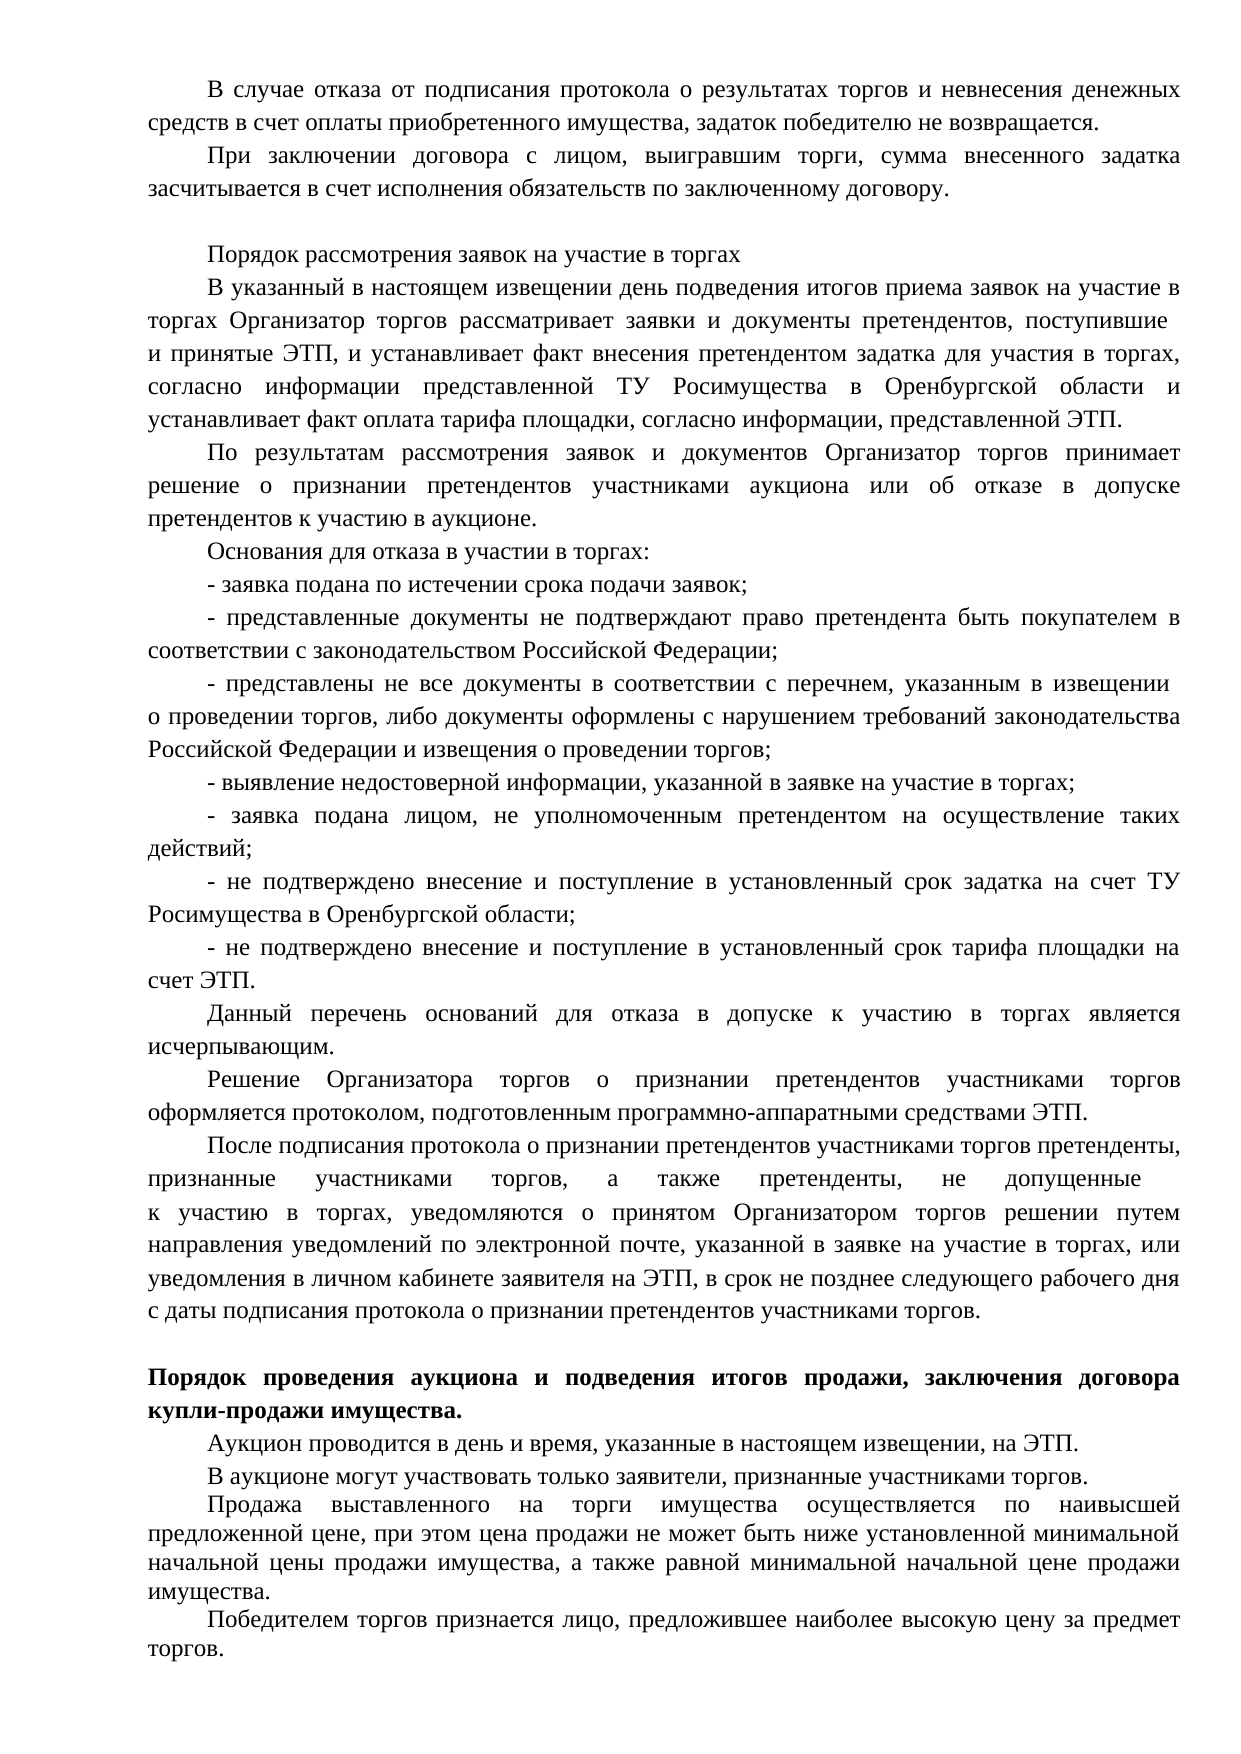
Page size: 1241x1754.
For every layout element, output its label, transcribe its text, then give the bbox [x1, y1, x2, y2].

text Победителем торгов признается лицо, предложившее наиболее высокую цену за предмет торгов. [148, 1604, 1181, 1662]
text В случае отказа от подписания протокола о результатах торгов и невнесения денежных средств в счет оплаты приобретенного имущества, задаток победителю не возвращается. [148, 74, 1181, 136]
text Аукцион проводится в день и время, указанные в настоящем извещении, на ЭТП. [148, 1428, 1181, 1456]
text При заключении договора с лицом, выигравшим торги, сумма внесенного задатка засчитывается в счет исполнения обязательств по заключенному договору. [148, 140, 1181, 202]
text - представленные документы не подтверждают право претендента быть покупателем в соответствии с законодательством Российской Федерации; [148, 602, 1181, 664]
text В аукционе могут участвовать только заявители, признанные участниками торгов. [148, 1461, 1181, 1489]
text Данный перечень оснований для отказа в допуске к участию в торгах является исчерпывающим. [148, 998, 1181, 1060]
text - выявление недостоверной информации, указанной в заявке на участие в торгах; [148, 767, 1181, 796]
text По результатам рассмотрения заявок и документов Организатор торгов принимает решение о признании претендентов участниками аукциона или об отказе в допуске претендентов к участию в аукционе. [148, 437, 1181, 532]
text Основания для отказа в участии в торгах: [148, 536, 1181, 565]
text После подписания протокола о признании претендентов участниками торгов претенденты, признанные участниками торгов, а также претенденты, не допущенные к участию в торгах, уведомляются о принятом Организатором торгов решении путем направления уведомлений по электронной почте, указанной в заявке на участие в торгах, или уведомления в личном кабинете заявителя на ЭТП, в срок не позднее следующего рабочего дня с даты подписания протокола о признании претендентов участниками торгов. [148, 1131, 1181, 1324]
text Решение Организатора торгов о признании претендентов участниками торгов оформляется протоколом, подготовленным программно-аппаратными средствами ЭТП. [148, 1064, 1181, 1126]
text - не подтверждено внесение и поступление в установленный срок задатка на счет ТУ Росимущества в Оренбургской области; [148, 866, 1181, 928]
text В указанный в настоящем извещении день подведения итогов приема заявок на участие в торгах Организатор торгов рассматривает заявки и документы претендентов, поступившие и принятые ЭТП, и устанавливает факт внесения претендентом задатка для участия в торгах, согласно информации представленной ТУ Росимущества в Оренбургской области и устанавливает факт оплата тарифа площадки, согласно информации, представленной ЭТП. [148, 272, 1181, 433]
text Порядок рассмотрения заявок на участие в торгах [148, 239, 1181, 268]
text - заявка подана по истечении срока подачи заявок; [148, 569, 1181, 598]
text Продажа выставленного на торги имущества осуществляется по наивысшей предложенной цене, при этом цена продажи не может быть ниже установленной минимальной начальной цены продажи имущества, а также равной минимальной начальной цене продажи имущества. [148, 1489, 1181, 1604]
text - заявка подана лицом, не уполномоченным претендентом на осуществление таких действий; [148, 800, 1181, 862]
text - представлены не все документы в соответствии с перечнем, указанным в извещении о проведении торгов, либо документы оформлены с нарушением требований законодательства Российской Федерации и извещения о проведении торгов; [148, 668, 1181, 763]
text - не подтверждено внесение и поступление в установленный срок тарифа площадки на счет ЭТП. [148, 932, 1181, 994]
text Порядок проведения аукциона и подведения итогов продажи, заключения договора купли-продажи имущества. [148, 1362, 1181, 1423]
